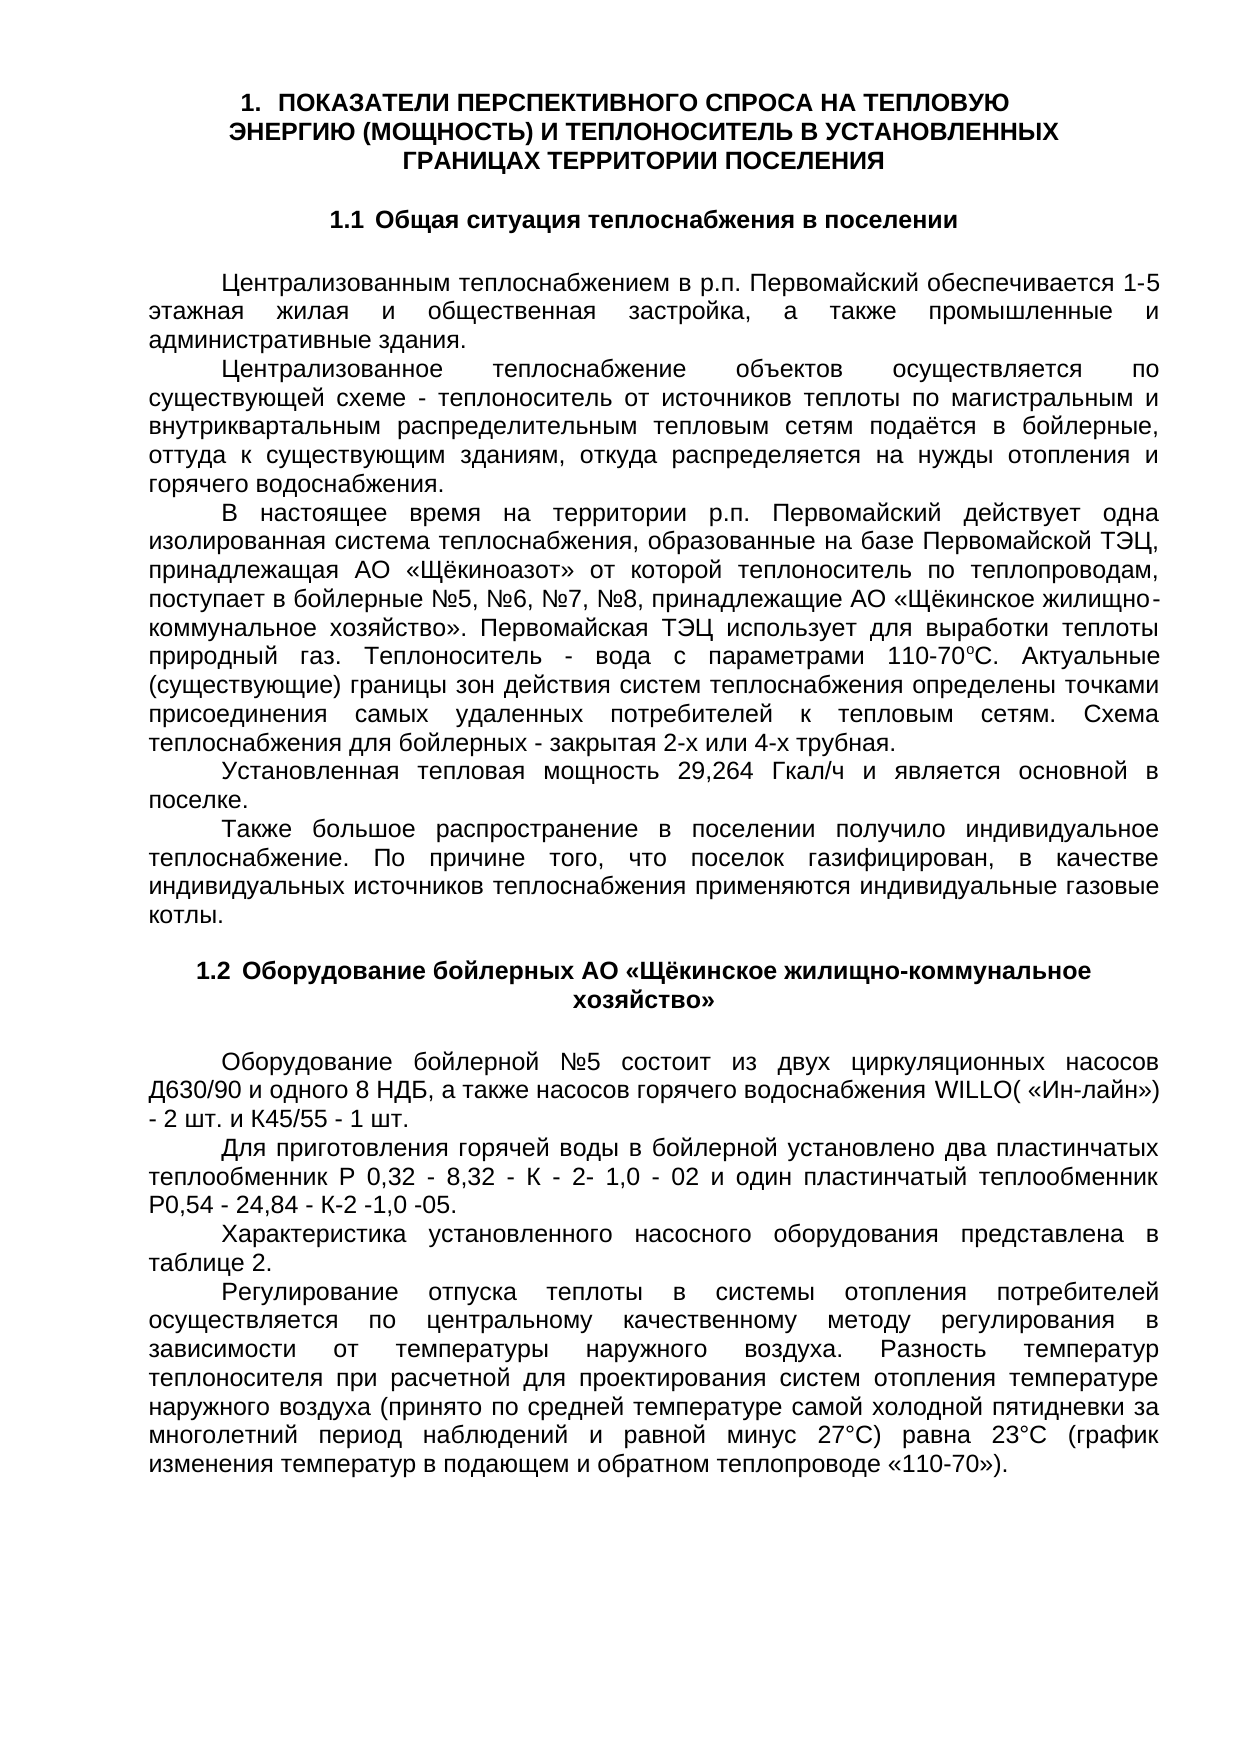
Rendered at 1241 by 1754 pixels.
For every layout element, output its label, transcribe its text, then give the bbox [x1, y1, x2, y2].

text Также большое распространение в поселении получило индивидуальное теплоснабжение. По причине того, что поселок газифицирован, в качестве индивидуальных источников теплоснабжения применяются индивидуальные газовые котлы. [148, 814, 1160, 929]
text Централизованное теплоснабжение объектов осуществляется по существующей схеме - теплоноситель от источников теплоты по магистральным и внутриквартальным распределительным тепловым сетям подаётся в бойлерные, оттуда к существующим зданиям, откуда распределяется на нужды отопления и горячего водоснабжения. [148, 354, 1160, 497]
list ПОКАЗАТЕЛИ ПЕРСПЕКТИВНОГО СПРОСА НА ТЕПЛОВУЮ [90, 88, 1160, 117]
text Характеристика установленного насосного оборудования представлена в таблице 2. [148, 1219, 1160, 1277]
text Регулирование отпуска теплоты в системы отопления потребителей осуществляется по центральному качественному методу регулирования в зависимости от температуры наружного воздуха. Разность температур теплоносителя при расчетной для проектирования систем отопления температуре наружного воздуха (принято по средней температуре самой холодной пятидневки за многолетний период наблюдений и равной минус 27°С) равна 23°С (график изменения температур в подающем и обратном теплопроводе «110-70»). [148, 1277, 1160, 1478]
text Для приготовления горячей воды в бойлерной установлено два пластинчатых теплообменник Р 0,32 - 8,32 - К - 2- 1,0 - 02 и один пластинчатый теплообменник Р0,54 - 24,84 - К-2 -1,0 -05. [148, 1133, 1160, 1219]
list Общая ситуация теплоснабжения в поселении [127, 208, 1160, 234]
text Оборудование бойлерной №5 состоит из двух циркуляционных насосов Д630/90 и одного 8 НДБ, а также насосов горячего водоснабжения WILLO( «Ин-лайн») - 2 шт. и К45/55 - 1 шт. [148, 1047, 1160, 1133]
text В настоящее время на территории р.п. Первомайский действует одна изолированная система теплоснабжения, образованные на базе Первомайской ТЭЦ, принадлежащая АО «Щёкиноазот» от которой теплоноситель по теплопроводам, поступает в бойлерные №5, №6, №7, №8, принадлежащие АО «Щёкинское жилищнокоммунальное хозяйство». Первомайская ТЭЦ использует для выработки теплоты природный газ. Теплоноситель - вода с параметрами 110-70оС. Актуальные (существующие) границы зон действия систем теплоснабжения определены точками присоединения самых удаленных потребителей к тепловым сетям. Схема теплоснабжения для бойлерных - закрытая 2-х или 4-х трубная. [148, 497, 1160, 756]
text Централизованным теплоснабжением в р.п. Первомайский обеспечивается 1-5 этажная жилая и общественная застройка, а также промышленные и административные здания. [148, 267, 1160, 354]
list Оборудование бойлерных АО «Щёкинское жилищно-коммунальное хозяйство» [127, 956, 1160, 1013]
text Установленная тепловая мощность 29,264 Гкал/ч и является основной в поселке. [148, 756, 1160, 814]
text ЭНЕРГИЮ (МОЩНОСТЬ) И ТЕПЛОНОСИТЕЛЬ В УСТАНОВЛЕННЫХ ГРАНИЦАХ ТЕРРИТОРИИ ПОСЕЛЕНИЯ [127, 117, 1160, 174]
